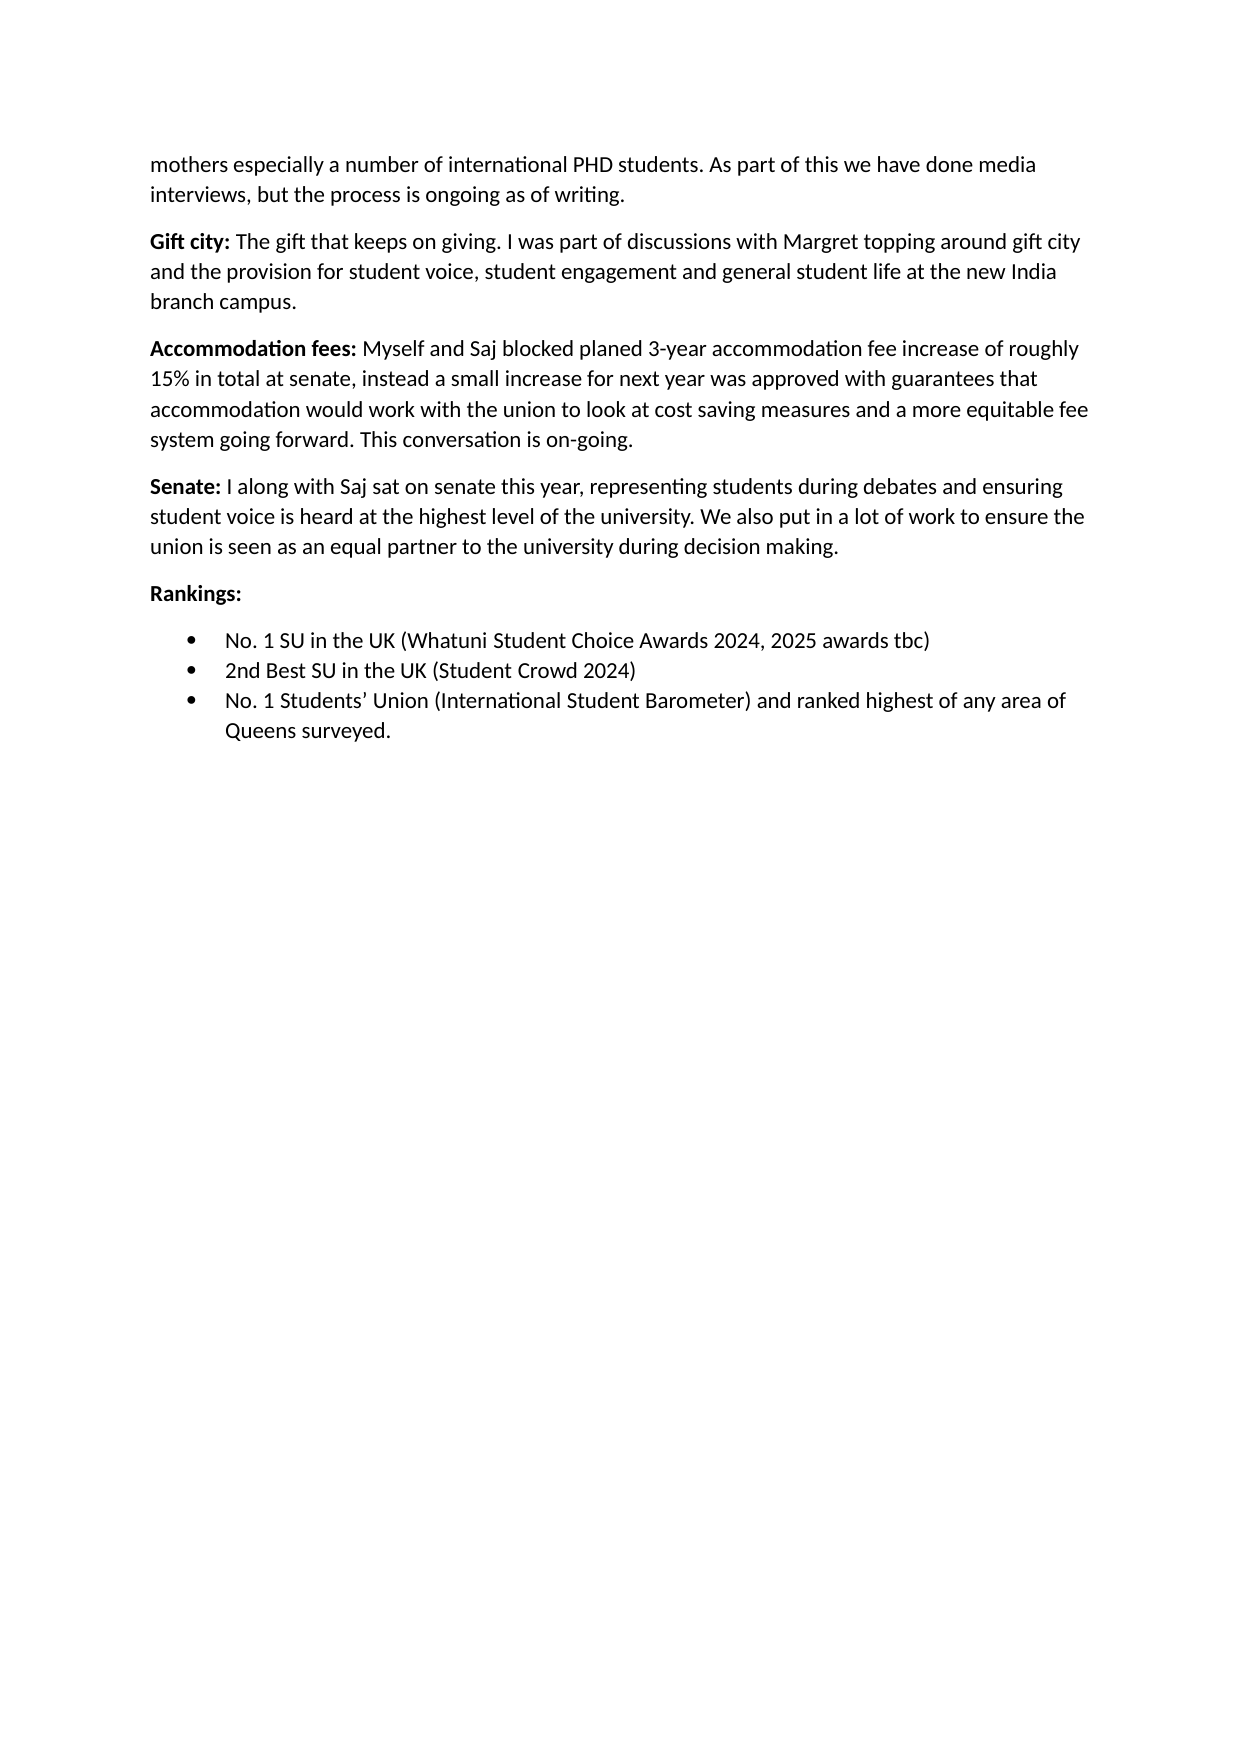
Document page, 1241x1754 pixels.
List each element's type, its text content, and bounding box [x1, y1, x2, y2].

text Gift city: The gift that keeps on giving. I was part of discussions with Margret topping around gift city and the provision for student voice, student engagement and general student life at the new India branch campus. [150, 227, 1090, 316]
text Rankings: [150, 579, 1090, 607]
text Senate: I along with Saj sat on senate this year, representing students during debates and ensuring student voice is heard at the highest level of the university. We also put in a lot of work to ensure the union is seen as an equal partner to the university during decision making. [150, 472, 1090, 560]
list 2nd Best SU in the UK (Student Crowd 2024) [187, 656, 1090, 684]
list No. 1 SU in the UK (Whatuni Student Choice Awards 2024, 2025 awards tbc) [187, 626, 1090, 654]
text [150, 150, 1090, 208]
text Accommodation fees: Myself and Saj blocked planed 3-year accommodation fee increase of roughly 15% in total at senate, instead a small increase for next year was approved with guarantees that accommodation would work with the union to look at cost saving measures and a more equitable fee system going forward. This conversation is on-going. [150, 334, 1090, 453]
list No. 1 Students’ Union (International Student Barometer) and ranked highest of any area of Queens surveyed. [187, 686, 1090, 745]
